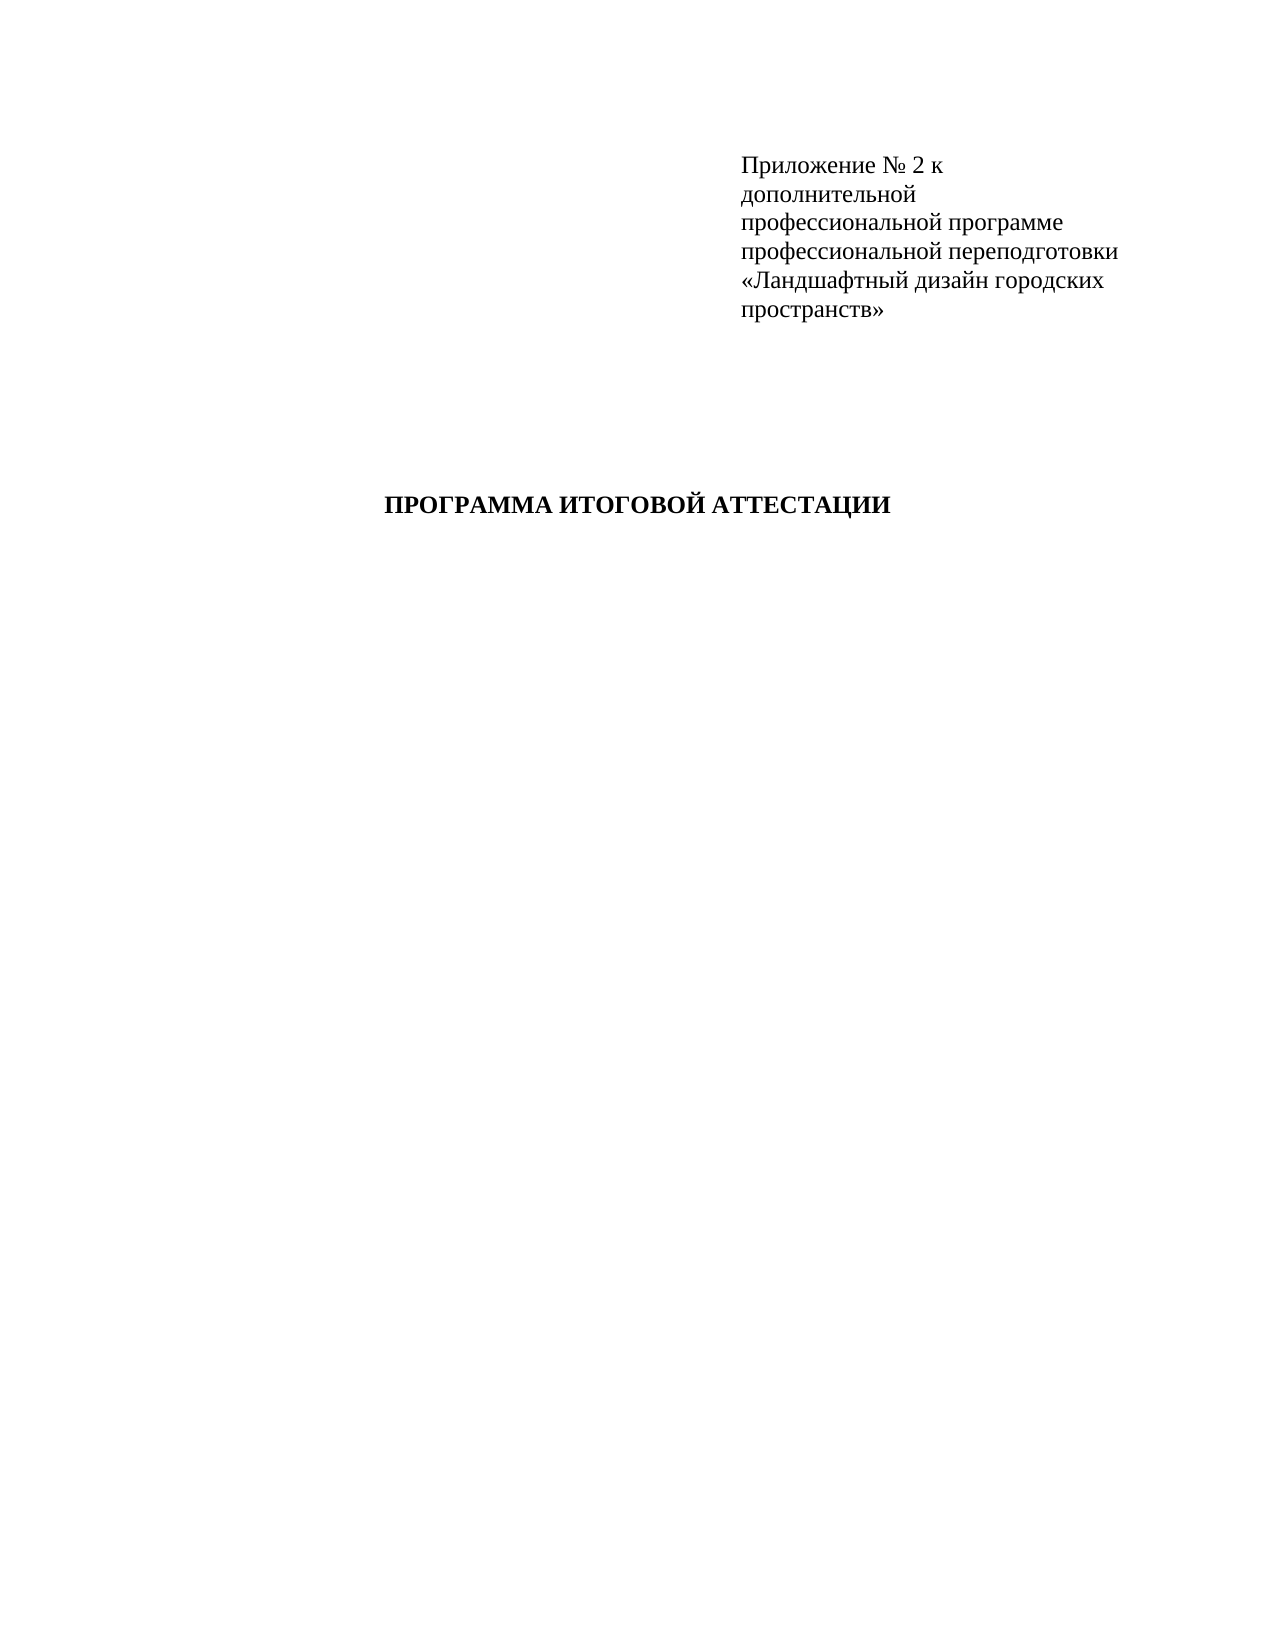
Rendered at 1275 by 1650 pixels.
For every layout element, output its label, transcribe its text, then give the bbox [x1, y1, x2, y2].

text ПРОГРАММА ИТОГОВОЙ АТТЕСТАЦИИ [150, 494, 1125, 522]
text профессиональной переподготовки [741, 236, 1125, 265]
text «Ландшафтный дизайн городских пространств» [741, 265, 1125, 322]
text Приложение № 2 к дополнительной [741, 150, 1125, 207]
text профессиональной программе [741, 207, 1125, 236]
